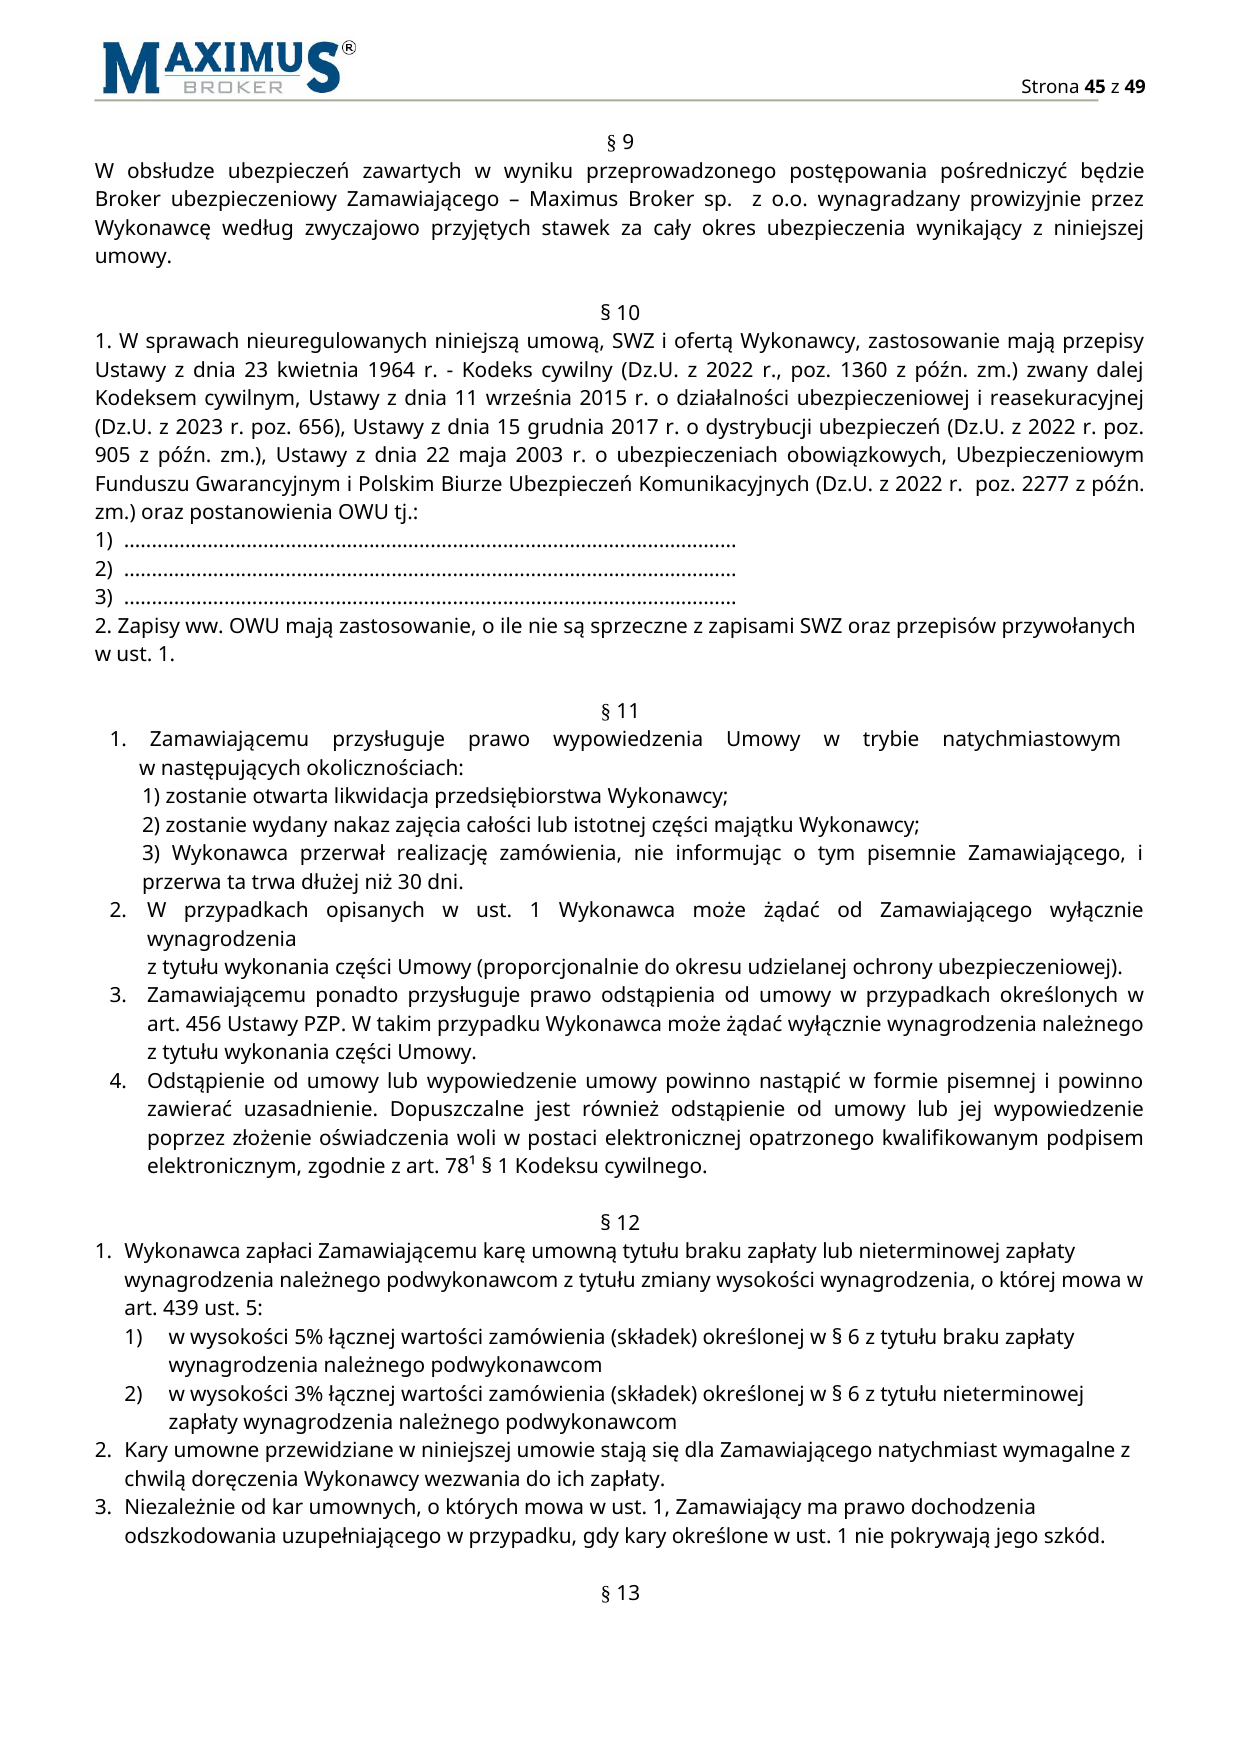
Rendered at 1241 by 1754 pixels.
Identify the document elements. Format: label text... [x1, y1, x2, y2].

picture [97, 36, 362, 98]
text 1. W sprawach nieuregulowanych niniejszą umową, SWZ i ofertą Wykonawcy, zastosowanie mają przepisy Ustawy z dnia 23 kwietnia 1964 r. - Kodeks cywilny (Dz.U. z 2022 r., poz. 1360 z późn. zm.) zwany dalej Kodeksem cywilnym, Ustawy z dnia 11 września 2015 r. o działalności ubezpieczeniowej i reasekuracyjnej (Dz.U. z 2023 r. poz. 656), Ustawy z dnia 15 grudnia 2017 r. o dystrybucji ubezpieczeń (Dz.U. z 2022 r. poz. 905 z późn. zm.), Ustawy z dnia 22 maja 2003 r. o ubezpieczeniach obowiązkowych, Ubezpieczeniowym Funduszu Gwarancyjnym i Polskim Biurze Ubezpieczeń Komunikacyjnych (Dz.U. z 2022 r. poz. 2277 z późn. zm.) oraz postanowienia OWU tj.: [94, 326, 1146, 526]
text 9 [94, 127, 1146, 156]
text 1. Zamawiającemu przysługuje prawo wypowiedzenia Umowy w trybie natychmiastowym w następujących okolicznościach: [109, 724, 1145, 781]
list Niezależnie od kar umownych, o których mowa w ust. 1, Zamawiający ma prawo dochodzenia odszkodowania uzupełniającego w przypadku, gdy kary określone w ust. 1 nie pokrywają jego szkód. [94, 1492, 1146, 1549]
text 3) Wykonawca przerwał realizację zamówienia, nie informując o tym pisemnie Zamawiającego, i przerwa ta trwa dłużej niż 30 dni. [142, 838, 1145, 895]
text 11 [94, 696, 1146, 724]
list w wysokości 3% łącznej wartości zamówienia (składek) określonej w § 6 z tytułu nieterminowej zapłaty wynagrodzenia należnego podwykonawcom [124, 1379, 1146, 1436]
text 2. Zapisy ww. OWU mają zastosowanie, o ile nie są sprzeczne z zapisami SWZ oraz przepisów przywołanych w ust. 1. [94, 611, 1146, 668]
list W przypadkach opisanych w ust. 1 Wykonawca może żądać od Zamawiającego wyłącznie wynagrodzenia z tytułu wykonania części Umowy (proporcjonalnie do okresu udzielanej ochrony ubezpieczeniowej). [109, 895, 1145, 981]
text 13 [94, 1578, 1146, 1606]
text W obsłudze ubezpieczeń zawartych w wyniku przeprowadzonego postępowania pośredniczyć będzie Broker ubezpieczeniowy Zamawiającego – Maximus Broker sp. z o.o. wynagradzany prowizyjnie przez Wykonawcę według zwyczajowo przyjętych stawek za cały okres ubezpieczenia wynikający z niniejszej umowy. [94, 156, 1146, 269]
text § 12 [94, 1208, 1146, 1236]
text 2) .............................................................................................................. [94, 554, 1146, 582]
list Zamawiającemu ponadto przysługuje prawo odstąpienia od umowy w przypadkach określonych w art. 456 Ustawy PZP. W takim przypadku Wykonawca może żądać wyłącznie wynagrodzenia należnego z tytułu wykonania części Umowy. [109, 981, 1145, 1066]
list w wysokości 5% łącznej wartości zamówienia (składek) określonej w § 6 z tytułu braku zapłaty wynagrodzenia należnego podwykonawcom [124, 1322, 1146, 1379]
list Kary umowne przewidziane w niniejszej umowie stają się dla Zamawiającego natychmiast wymagalne z chwilą doręczenia Wykonawcy wezwania do ich zapłaty. [94, 1436, 1146, 1492]
list Odstąpienie od umowy lub wypowiedzenie umowy powinno nastąpić w formie pisemnej i powinno zawierać uzasadnienie. Dopuszczalne jest również odstąpienie od umowy lub jej wypowiedzenie poprzez złożenie oświadczenia woli w postaci elektronicznej opatrzonego kwalifikowanym podpisem elektronicznym, zgodnie z art. 78¹ § 1 Kodeksu cywilnego. [109, 1066, 1145, 1179]
text 1) .............................................................................................................. [94, 526, 1146, 554]
list Wykonawca zapłaci Zamawiającemu karę umowną tytułu braku zapłaty lub nieterminowej zapłaty wynagrodzenia należnego podwykonawcom z tytułu zmiany wysokości wynagrodzenia, o której mowa w art. 439 ust. 5: [94, 1236, 1146, 1322]
text § 10 [94, 298, 1146, 326]
text 2) zostanie wydany nakaz zajęcia całości lub istotnej części majątku Wykonawcy; [142, 810, 1145, 838]
text 3) .............................................................................................................. [94, 582, 1146, 611]
text 1) zostanie otwarta likwidacja przedsiębiorstwa Wykonawcy; [142, 781, 1145, 810]
